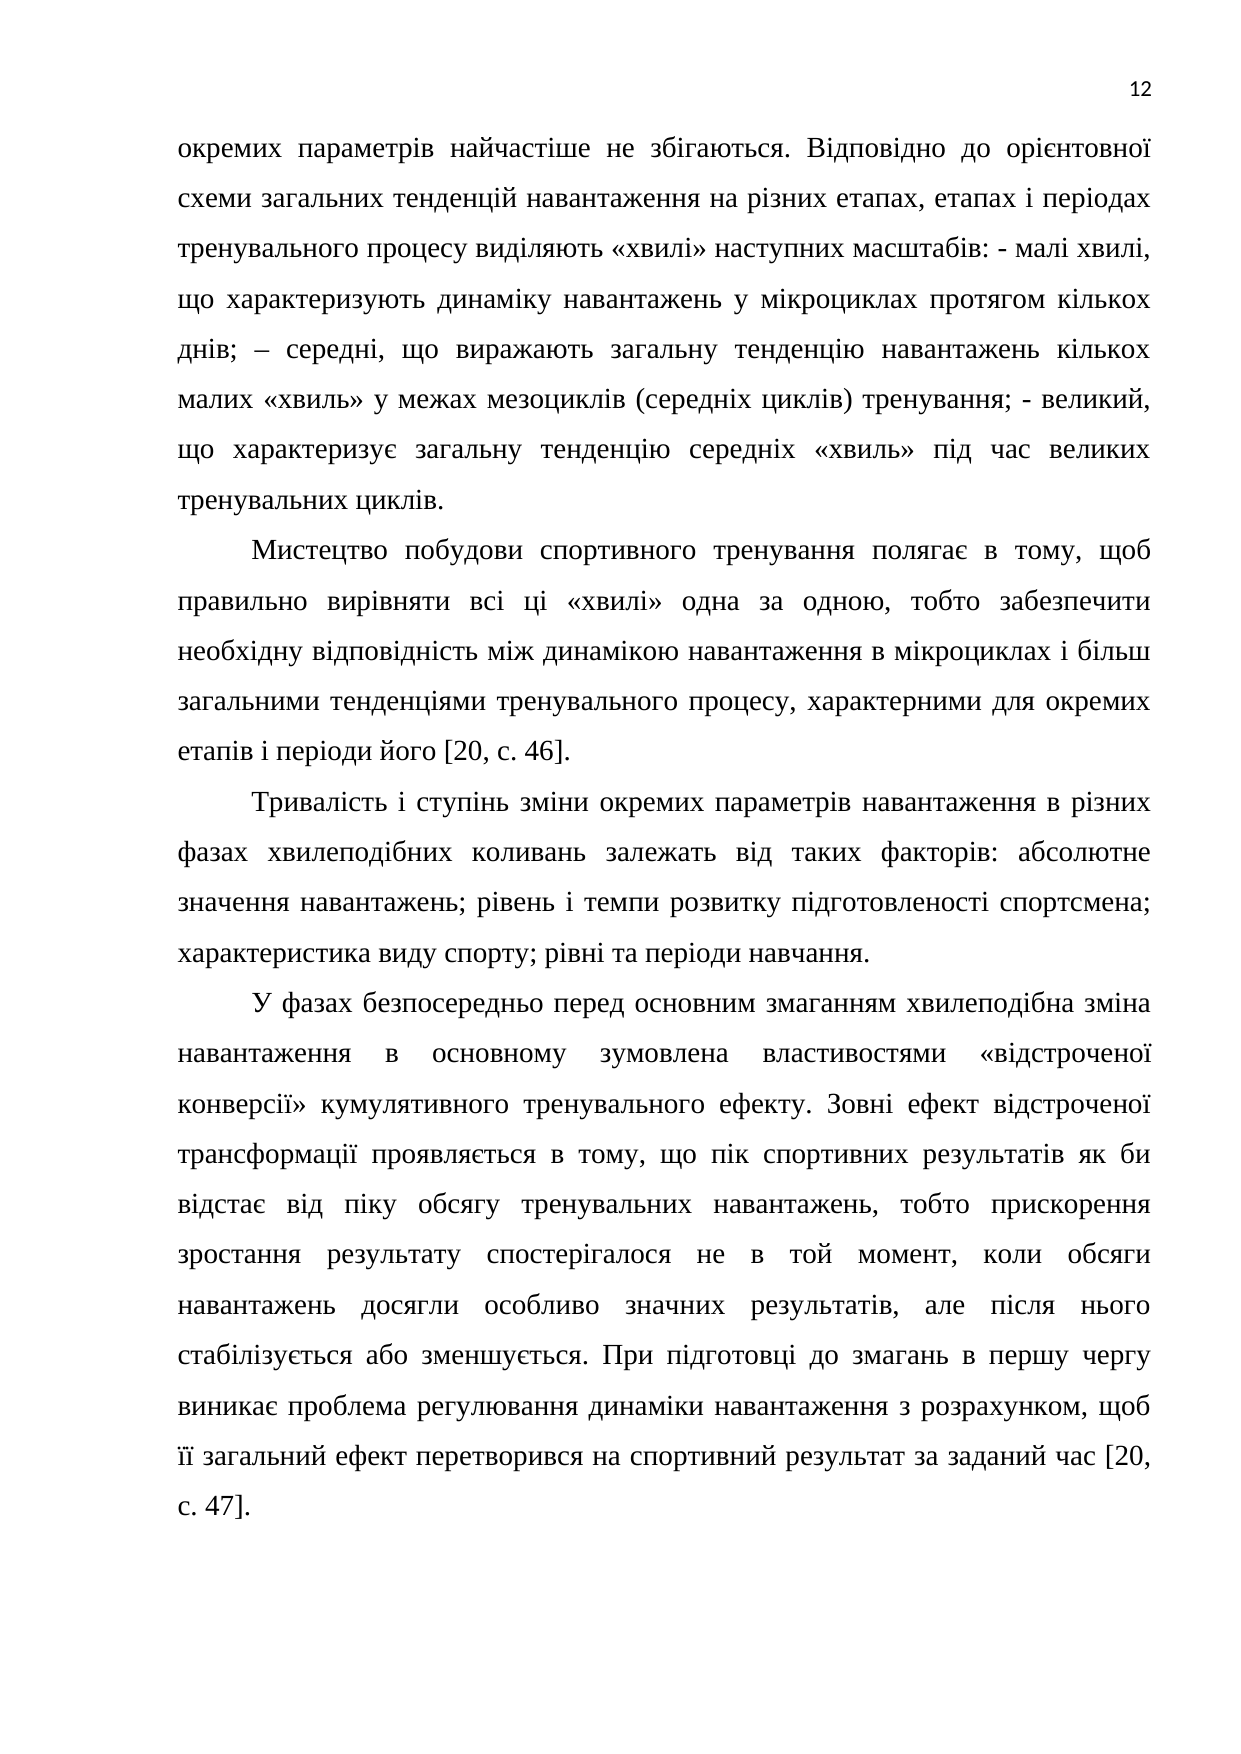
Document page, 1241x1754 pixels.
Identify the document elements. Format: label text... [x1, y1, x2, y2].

text У фазах безпосередньо перед основним змаганням хвилеподібна зміна навантаження в основному зумовлена ​​властивостями «відстроченої конверсії» кумулятивного тренувального ефекту. Зовні ефект відстроченої трансформації проявляється в тому, що пік спортивних результатів як би відстає від піку обсягу тренувальних навантажень, тобто прискорення зростання результату спостерігалося не в той момент, коли обсяги навантажень досягли особливо значних результатів, але після нього стабілізується або зменшується. При підготовці до змагань в першу чергу виникає проблема регулювання динаміки навантаження з розрахунком, щоб її загальний ефект перетворився на спортивний результат за заданий час [20, с. 47]. [177, 985, 1152, 1522]
text Мистецтво побудови спортивного тренування полягає в тому, щоб правильно вирівняти всі ці «хвилі» одна за одною, тобто забезпечити необхідну відповідність між динамікою навантаження в мікроциклах і більш загальними тенденціями тренувального процесу, характерними для окремих етапів і періоди його [20, с. 46]. [177, 532, 1152, 767]
text Тривалість і ступінь зміни окремих параметрів навантаження в різних фазах хвилеподібних коливань залежать від таких факторів: абсолютне значення навантажень; рівень і темпи розвитку підготовленості спортсмена; характеристика виду спорту; рівні та періоди навчання. [177, 784, 1152, 968]
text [177, 130, 1152, 516]
